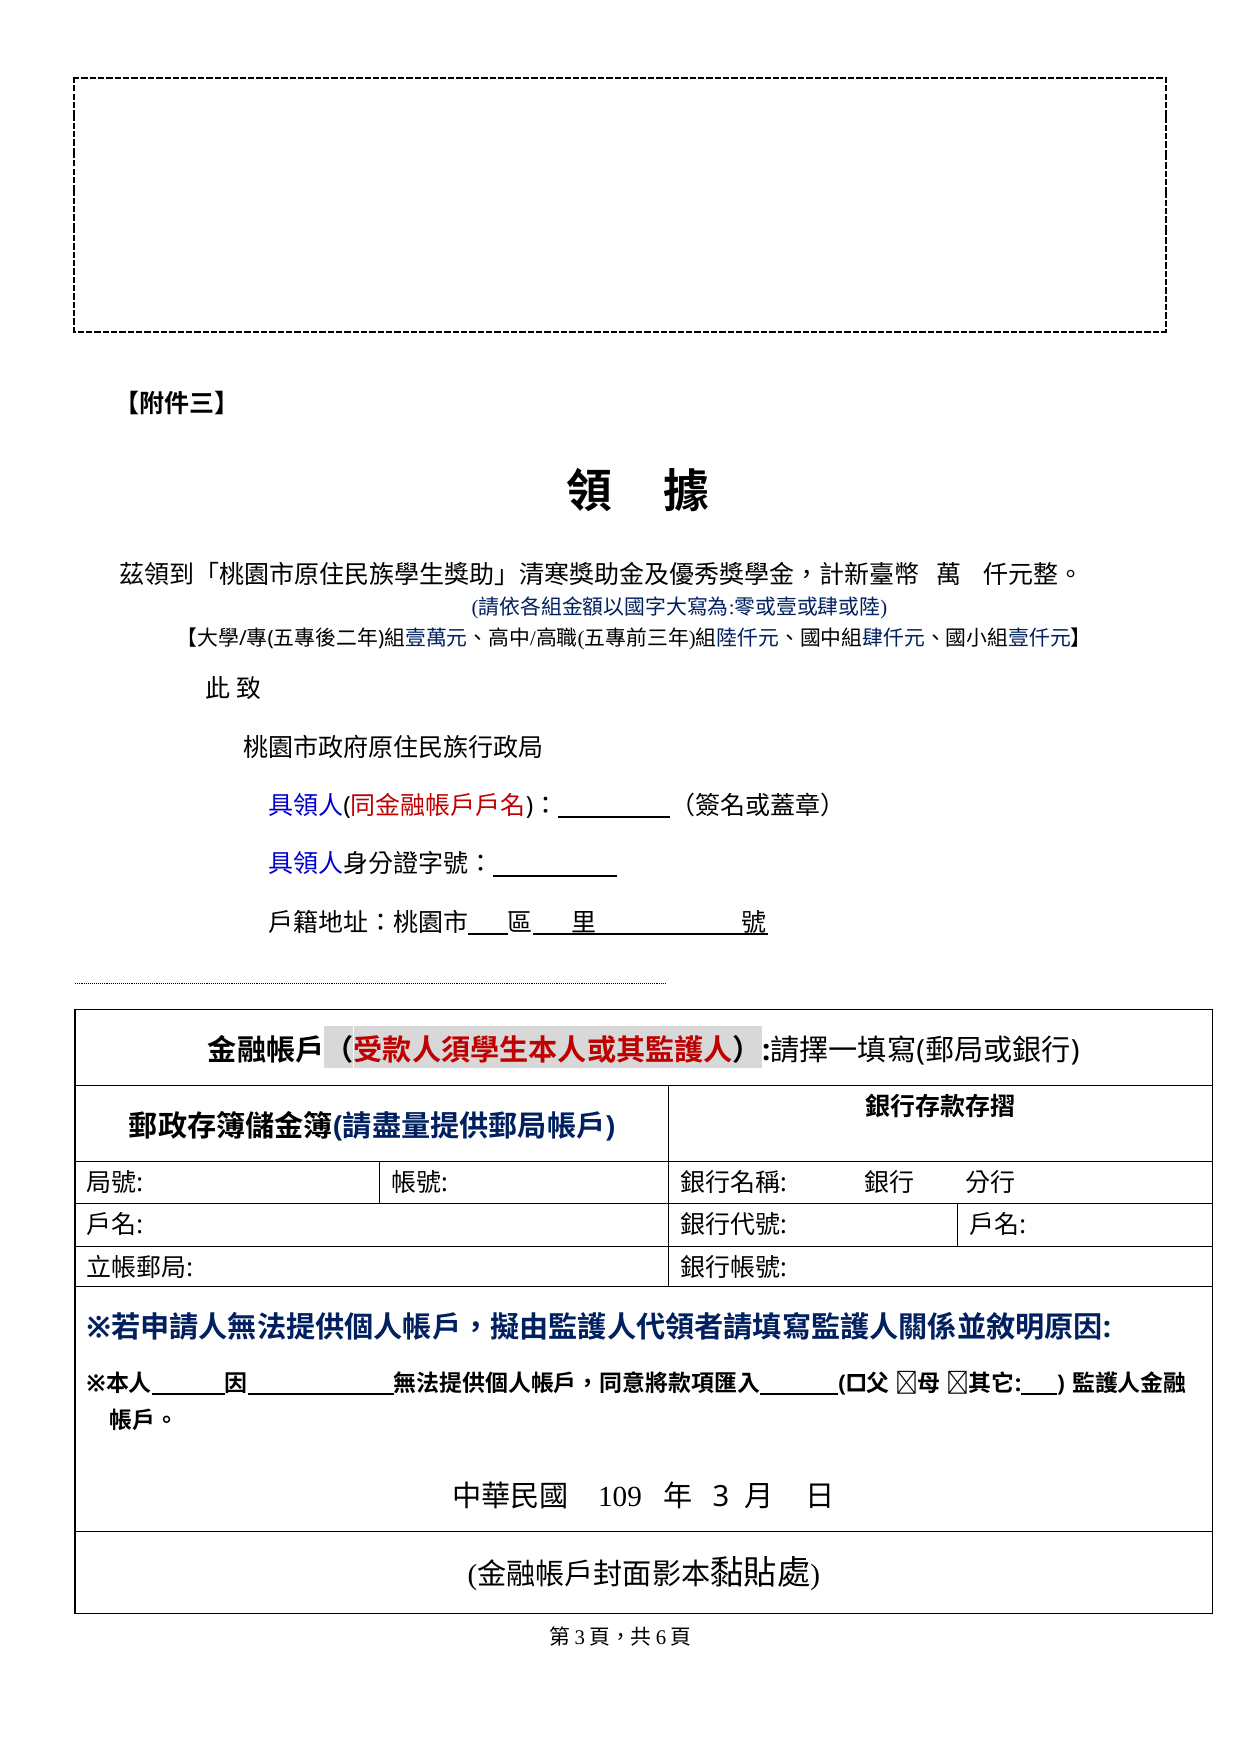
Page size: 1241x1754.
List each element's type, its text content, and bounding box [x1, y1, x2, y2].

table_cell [76, 1532, 1212, 1613]
table_cell 銀行名稱: 銀行 分行 [669, 1162, 1212, 1203]
table_cell 戶名: [958, 1204, 1212, 1246]
table_cell 銀行存款存摺 [669, 1086, 1212, 1161]
table_cell 銀行帳號: [669, 1247, 1212, 1286]
table_cell 立帳郵局: [76, 1247, 668, 1286]
table_cell 郵政存簿儲金簿(請盡量提供郵局帳戶) [76, 1086, 668, 1161]
table_cell 帳號: [380, 1162, 668, 1203]
table_cell 銀行代號: [669, 1204, 957, 1246]
table_header 金融帳戶（受款人須學生本人或其監護人）:請擇一填寫(郵局或銀行) [76, 1010, 1212, 1085]
table_cell 戶名: [76, 1204, 668, 1246]
table_cell ※若申請人無法提供個人帳戶，擬由監護人代領者請填寫監護人關係並敘明原因: ※本人 因 無法提供個人帳戶，同意將款項匯入 (父 母 其它: ) 監護人金融帳戶。 中華民國 109 年 3 月 日 [76, 1287, 1212, 1531]
table_cell 局號: [76, 1162, 379, 1203]
